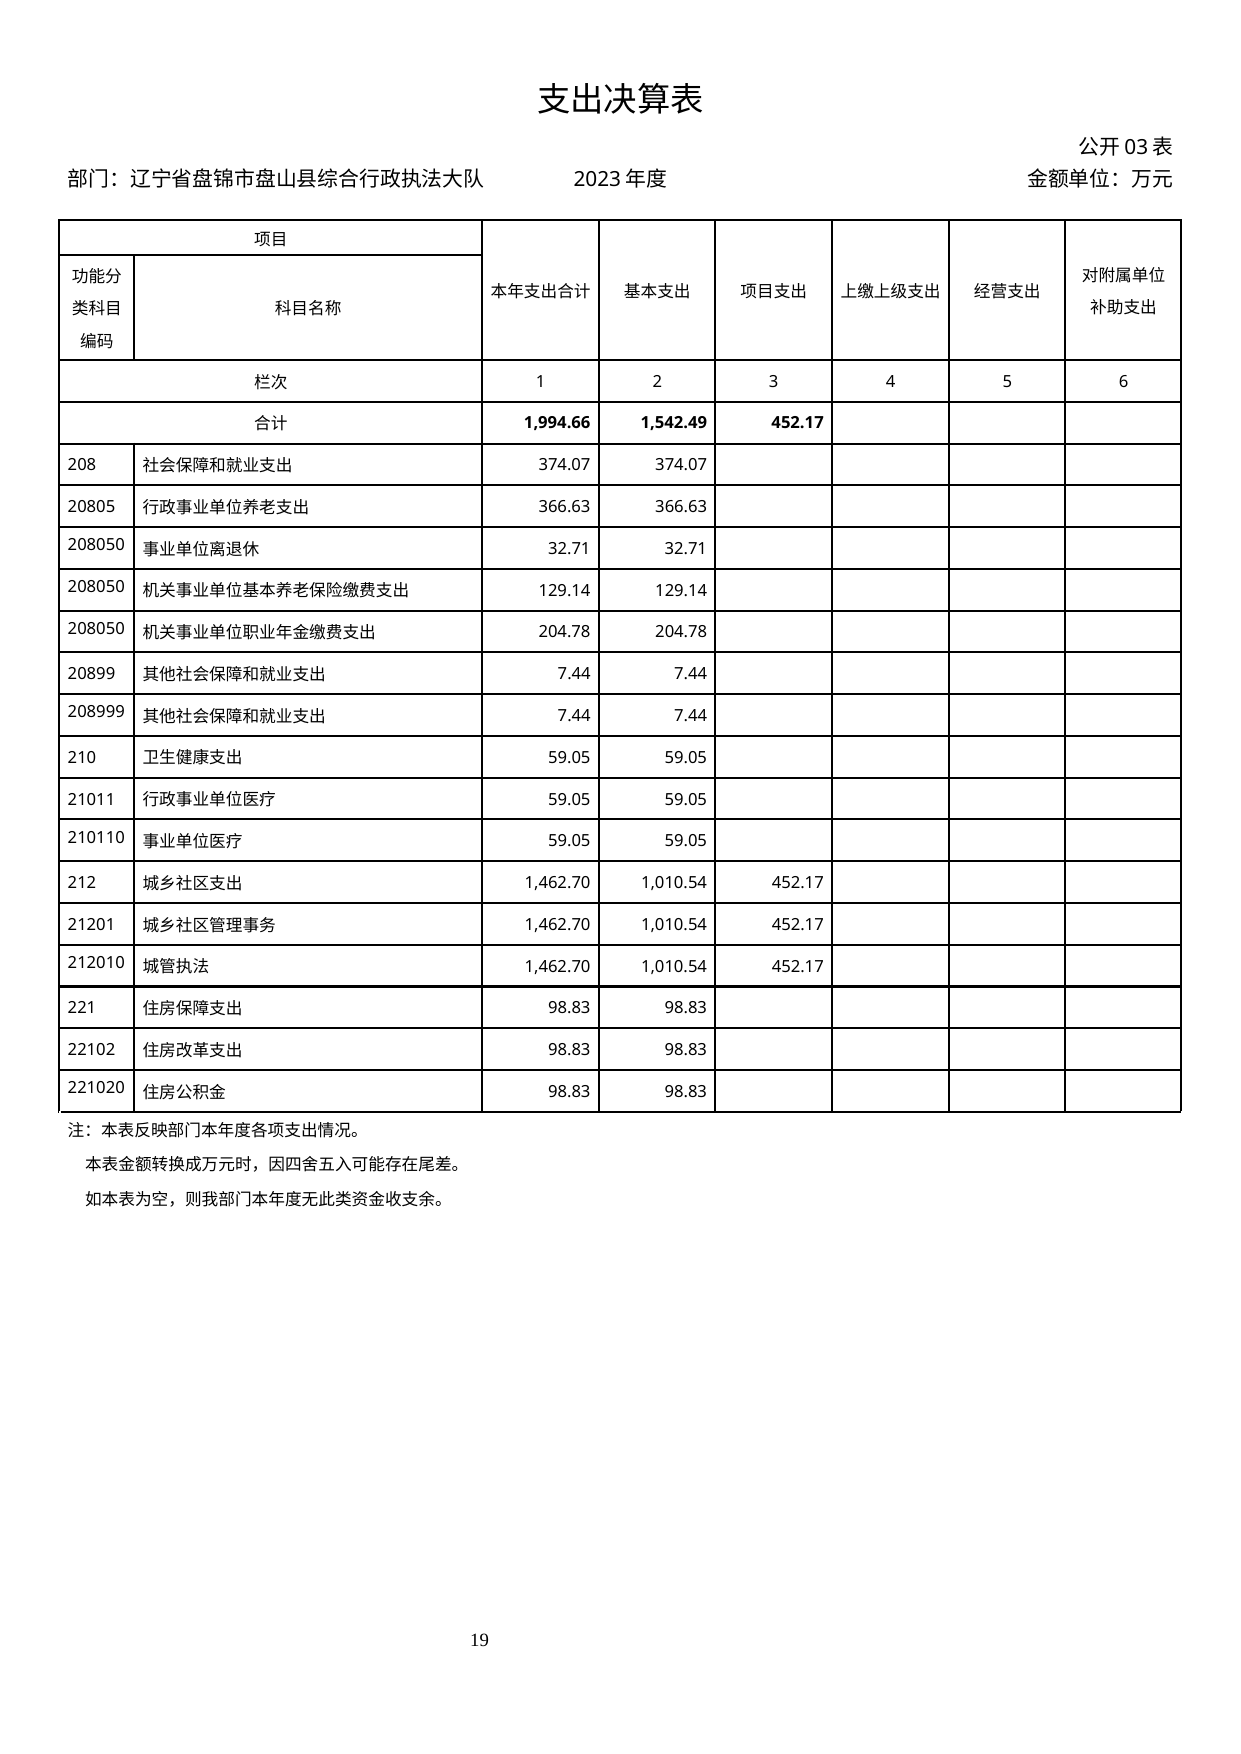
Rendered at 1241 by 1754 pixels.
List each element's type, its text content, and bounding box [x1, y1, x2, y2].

table_cell [716, 445, 831, 484]
table_cell [716, 1029, 831, 1069]
table_cell [833, 946, 948, 985]
table_cell 59.05 [483, 779, 598, 818]
table_cell [950, 862, 1064, 902]
table_cell 208 [60, 445, 133, 484]
table_cell [950, 612, 1064, 651]
table_cell [950, 570, 1064, 609]
table_cell 合计 [60, 403, 481, 442]
table_cell 32.71 [483, 528, 598, 568]
table_cell 住房保障支出 [135, 988, 481, 1027]
table_cell 7.44 [600, 695, 714, 735]
table_cell [950, 779, 1064, 818]
table_cell 204.78 [483, 612, 598, 651]
table_cell 3 [716, 361, 831, 401]
table_cell 科目名称 [135, 256, 481, 359]
table_cell 98.83 [483, 988, 598, 1027]
table_cell 98.83 [600, 1029, 714, 1069]
table_cell [950, 988, 1064, 1027]
table_cell [1066, 695, 1180, 735]
table_cell [833, 570, 948, 609]
table_cell [833, 695, 948, 735]
table_cell 59.05 [600, 737, 714, 777]
table_cell [1066, 1071, 1180, 1111]
table_cell 其他社会保障和就业支出 [135, 695, 481, 735]
table_cell 210 [60, 737, 133, 777]
table_cell [833, 737, 948, 777]
table_cell 2210201 [60, 1071, 133, 1111]
table_cell [1066, 988, 1180, 1027]
table_cell [833, 1071, 948, 1111]
table_cell [716, 695, 831, 735]
table_cell 59.05 [483, 820, 598, 860]
table_cell [1066, 528, 1180, 568]
table_cell 21011 [60, 779, 133, 818]
table_cell [833, 612, 948, 651]
table_cell 212 [60, 862, 133, 902]
table_cell [1066, 862, 1180, 902]
table_cell [950, 946, 1064, 985]
table_cell 事业单位离退休 [135, 528, 481, 568]
table_cell [716, 612, 831, 651]
table_cell [716, 486, 831, 526]
table_cell 行政事业单位养老支出 [135, 486, 481, 526]
table_header 对附属单位补助支出 [1066, 221, 1180, 359]
table_cell [833, 445, 948, 484]
table_cell [716, 737, 831, 777]
table_cell [1066, 737, 1180, 777]
table_cell [716, 653, 831, 693]
table_cell 59.05 [483, 737, 598, 777]
table_cell 城管执法 [135, 946, 481, 985]
table_cell 32.71 [600, 528, 714, 568]
table_cell 98.83 [600, 988, 714, 1027]
table_cell [1066, 653, 1180, 693]
table_cell [716, 779, 831, 818]
table_cell 204.78 [600, 612, 714, 651]
table_cell 社会保障和就业支出 [135, 445, 481, 484]
table_cell 59.05 [600, 820, 714, 860]
table_cell 如本表为空，则我部门本年度无此类资金收支余。 [60, 1181, 1181, 1215]
table_cell 城乡社区管理事务 [135, 904, 481, 944]
table_cell 机关事业单位职业年金缴费支出 [135, 612, 481, 651]
table_cell 366.63 [483, 486, 598, 526]
table_cell [716, 820, 831, 860]
table_cell [950, 528, 1064, 568]
table_cell 22102 [60, 1029, 133, 1069]
table_cell [1066, 445, 1180, 484]
table_cell [950, 403, 1064, 442]
table_cell [716, 988, 831, 1027]
table_cell 1,462.70 [483, 946, 598, 985]
table_header 公开03表 [59, 129, 1181, 162]
table_cell [833, 653, 948, 693]
table_cell 21201 [60, 904, 133, 944]
table_header 项目 [60, 221, 481, 254]
table_cell 7.44 [483, 695, 598, 735]
table_cell 2080505 [60, 570, 133, 609]
table_cell [833, 820, 948, 860]
table_cell 2023年度 [516, 162, 724, 194]
table_cell [833, 904, 948, 944]
table_cell 1,010.54 [600, 862, 714, 902]
table_cell 221 [60, 988, 133, 1027]
table_header 本年支出合计 [483, 221, 598, 359]
table_cell 其他社会保障和就业支出 [135, 653, 481, 693]
table_cell 7.44 [483, 653, 598, 693]
table_cell 452.17 [716, 862, 831, 902]
table_cell 1,010.54 [600, 904, 714, 944]
table_cell 1,994.66 [483, 403, 598, 442]
table_cell 452.17 [716, 403, 831, 442]
table_header 上缴上级支出 [833, 221, 948, 359]
table_cell [833, 988, 948, 1027]
table_cell 2080506 [60, 612, 133, 651]
table_cell 功能分类科目编码 [60, 256, 133, 359]
table_cell [833, 403, 948, 442]
table_cell [716, 528, 831, 568]
table_cell [1066, 779, 1180, 818]
table_cell [1066, 570, 1180, 609]
text 支出决算表 [59, 64, 1181, 129]
table_cell 2101102 [60, 820, 133, 860]
table_cell 栏次 [60, 361, 481, 401]
table_header 项目支出 [716, 221, 831, 359]
table_cell 注：本表反映部门本年度各项支出情况。 [60, 1112, 1181, 1146]
table_cell 374.07 [483, 445, 598, 484]
table_cell [1066, 820, 1180, 860]
table_cell 本表金额转换成万元时，因四舍五入可能存在尾差。 [60, 1146, 1181, 1181]
table_cell 行政事业单位医疗 [135, 779, 481, 818]
table_cell [1066, 403, 1180, 442]
table_header 经营支出 [950, 221, 1064, 359]
table_cell 98.83 [600, 1071, 714, 1111]
table_cell 7.44 [600, 653, 714, 693]
table_cell [950, 737, 1064, 777]
table_cell [950, 695, 1064, 735]
table_cell [1066, 946, 1180, 985]
table_cell [833, 779, 948, 818]
table_cell [1066, 612, 1180, 651]
table_cell 城乡社区支出 [135, 862, 481, 902]
table_cell 374.07 [600, 445, 714, 484]
table_cell 卫生健康支出 [135, 737, 481, 777]
table_cell 部门：辽宁省盘锦市盘山县综合行政执法大队 [59, 162, 516, 194]
table_cell 98.83 [483, 1029, 598, 1069]
table_cell 机关事业单位基本养老保险缴费支出 [135, 570, 481, 609]
table_cell [833, 1029, 948, 1069]
table_cell 住房公积金 [135, 1071, 481, 1111]
table_cell 1 [483, 361, 598, 401]
table_cell 6 [1066, 361, 1180, 401]
table_cell 129.14 [483, 570, 598, 609]
table_cell [950, 904, 1064, 944]
table_cell 2120104 [60, 946, 133, 985]
table_cell 452.17 [716, 946, 831, 985]
table_cell [950, 653, 1064, 693]
table_cell [833, 862, 948, 902]
table_cell [1066, 904, 1180, 944]
table_cell 5 [950, 361, 1064, 401]
table_cell [716, 570, 831, 609]
table_cell 452.17 [716, 904, 831, 944]
table_cell 98.83 [483, 1071, 598, 1111]
table_cell [950, 445, 1064, 484]
table_cell 事业单位医疗 [135, 820, 481, 860]
table_cell [1066, 1029, 1180, 1069]
table_cell 1,010.54 [600, 946, 714, 985]
table_cell [716, 1071, 831, 1111]
table_cell 59.05 [600, 779, 714, 818]
table_cell [950, 820, 1064, 860]
table_cell 366.63 [600, 486, 714, 526]
table_header 基本支出 [600, 221, 714, 359]
table_cell 1,462.70 [483, 862, 598, 902]
table_cell 金额单位：万元 [724, 162, 1181, 194]
table_cell [950, 486, 1064, 526]
table_cell [950, 1029, 1064, 1069]
table_cell 2 [600, 361, 714, 401]
table_cell 4 [833, 361, 948, 401]
table_cell [1066, 486, 1180, 526]
table_cell 2080502 [60, 528, 133, 568]
table_cell 1,462.70 [483, 904, 598, 944]
table_cell 1,542.49 [600, 403, 714, 442]
table_cell [950, 1071, 1064, 1111]
table_cell 129.14 [600, 570, 714, 609]
table_cell 20805 [60, 486, 133, 526]
table_cell 住房改革支出 [135, 1029, 481, 1069]
table_cell [833, 528, 948, 568]
table_cell 20899 [60, 653, 133, 693]
table_cell 2089999 [60, 695, 133, 735]
table_cell [833, 486, 948, 526]
